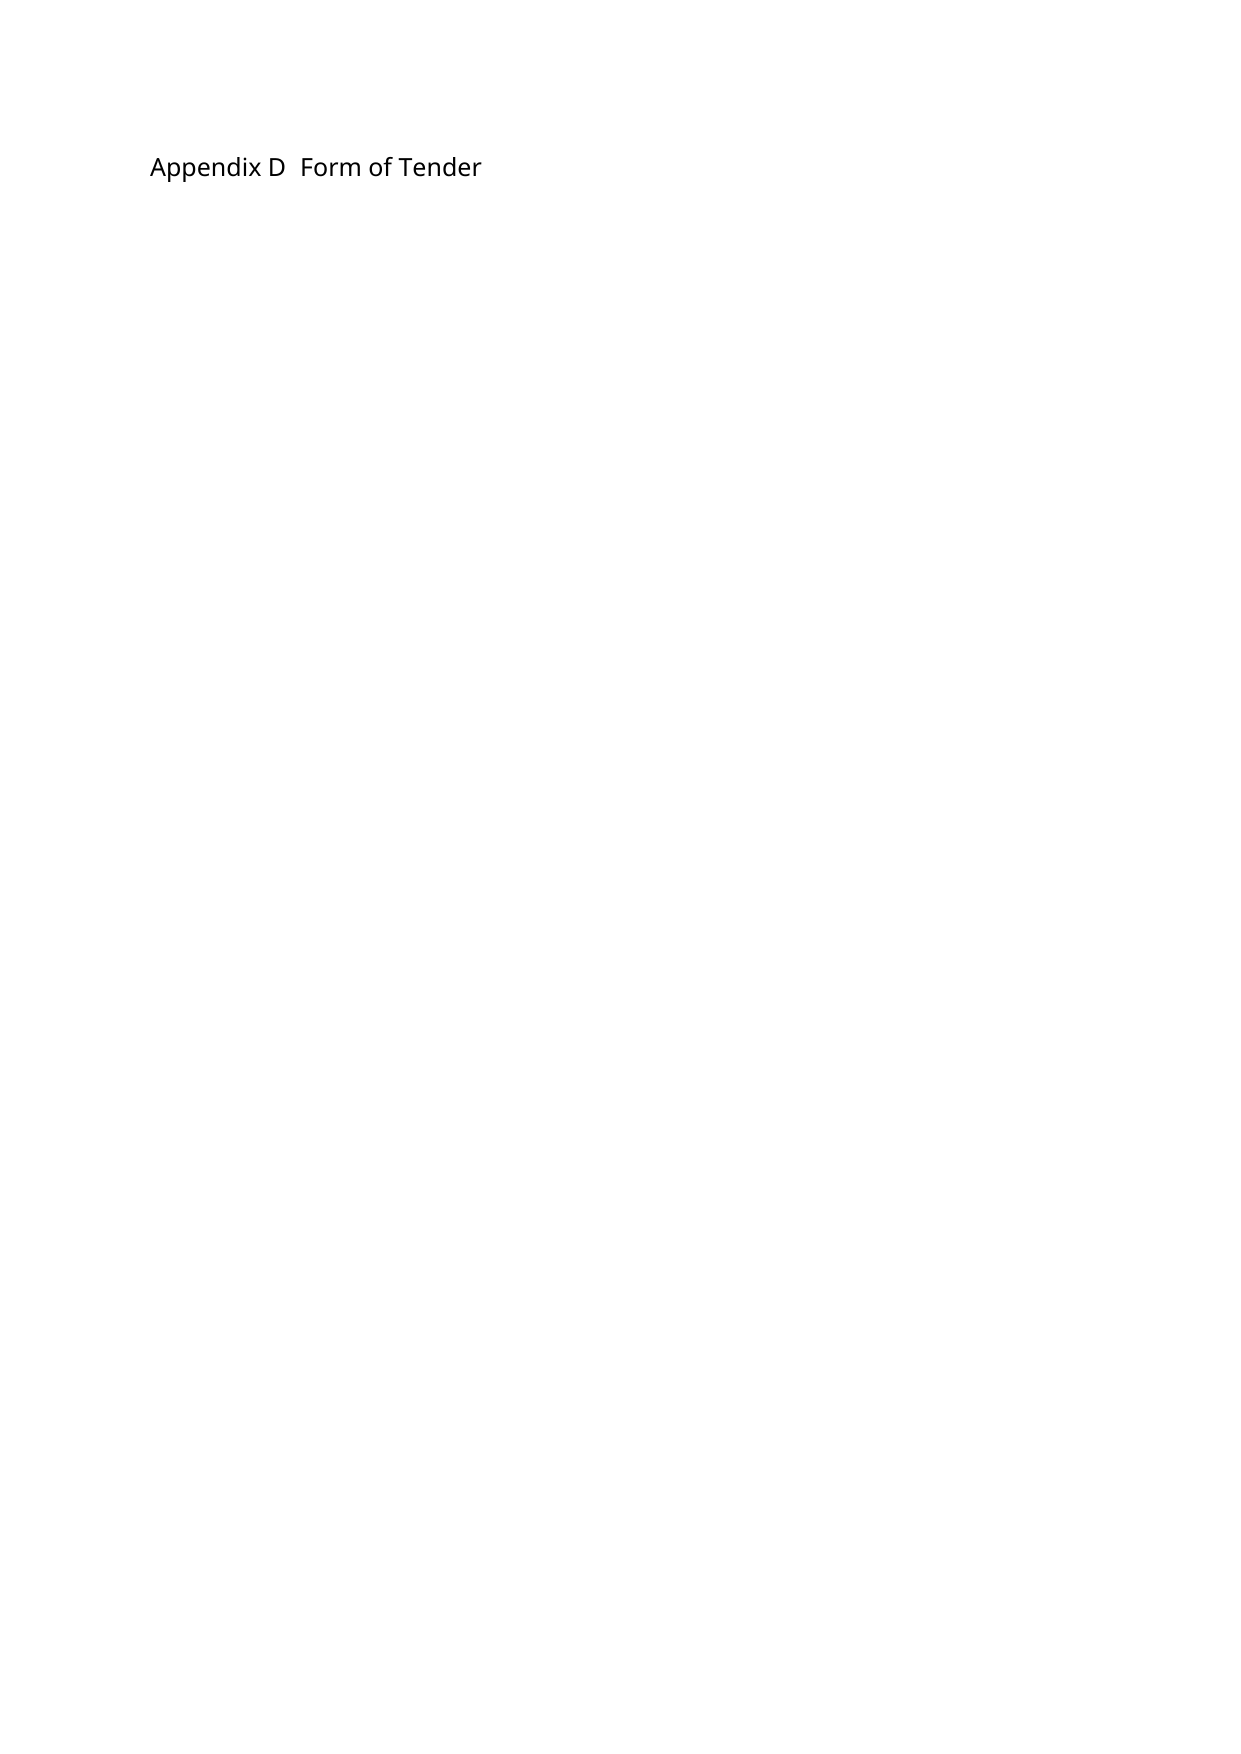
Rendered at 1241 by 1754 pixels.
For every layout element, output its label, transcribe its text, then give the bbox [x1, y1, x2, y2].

text Appendix D Form of Tender [150, 150, 1090, 184]
